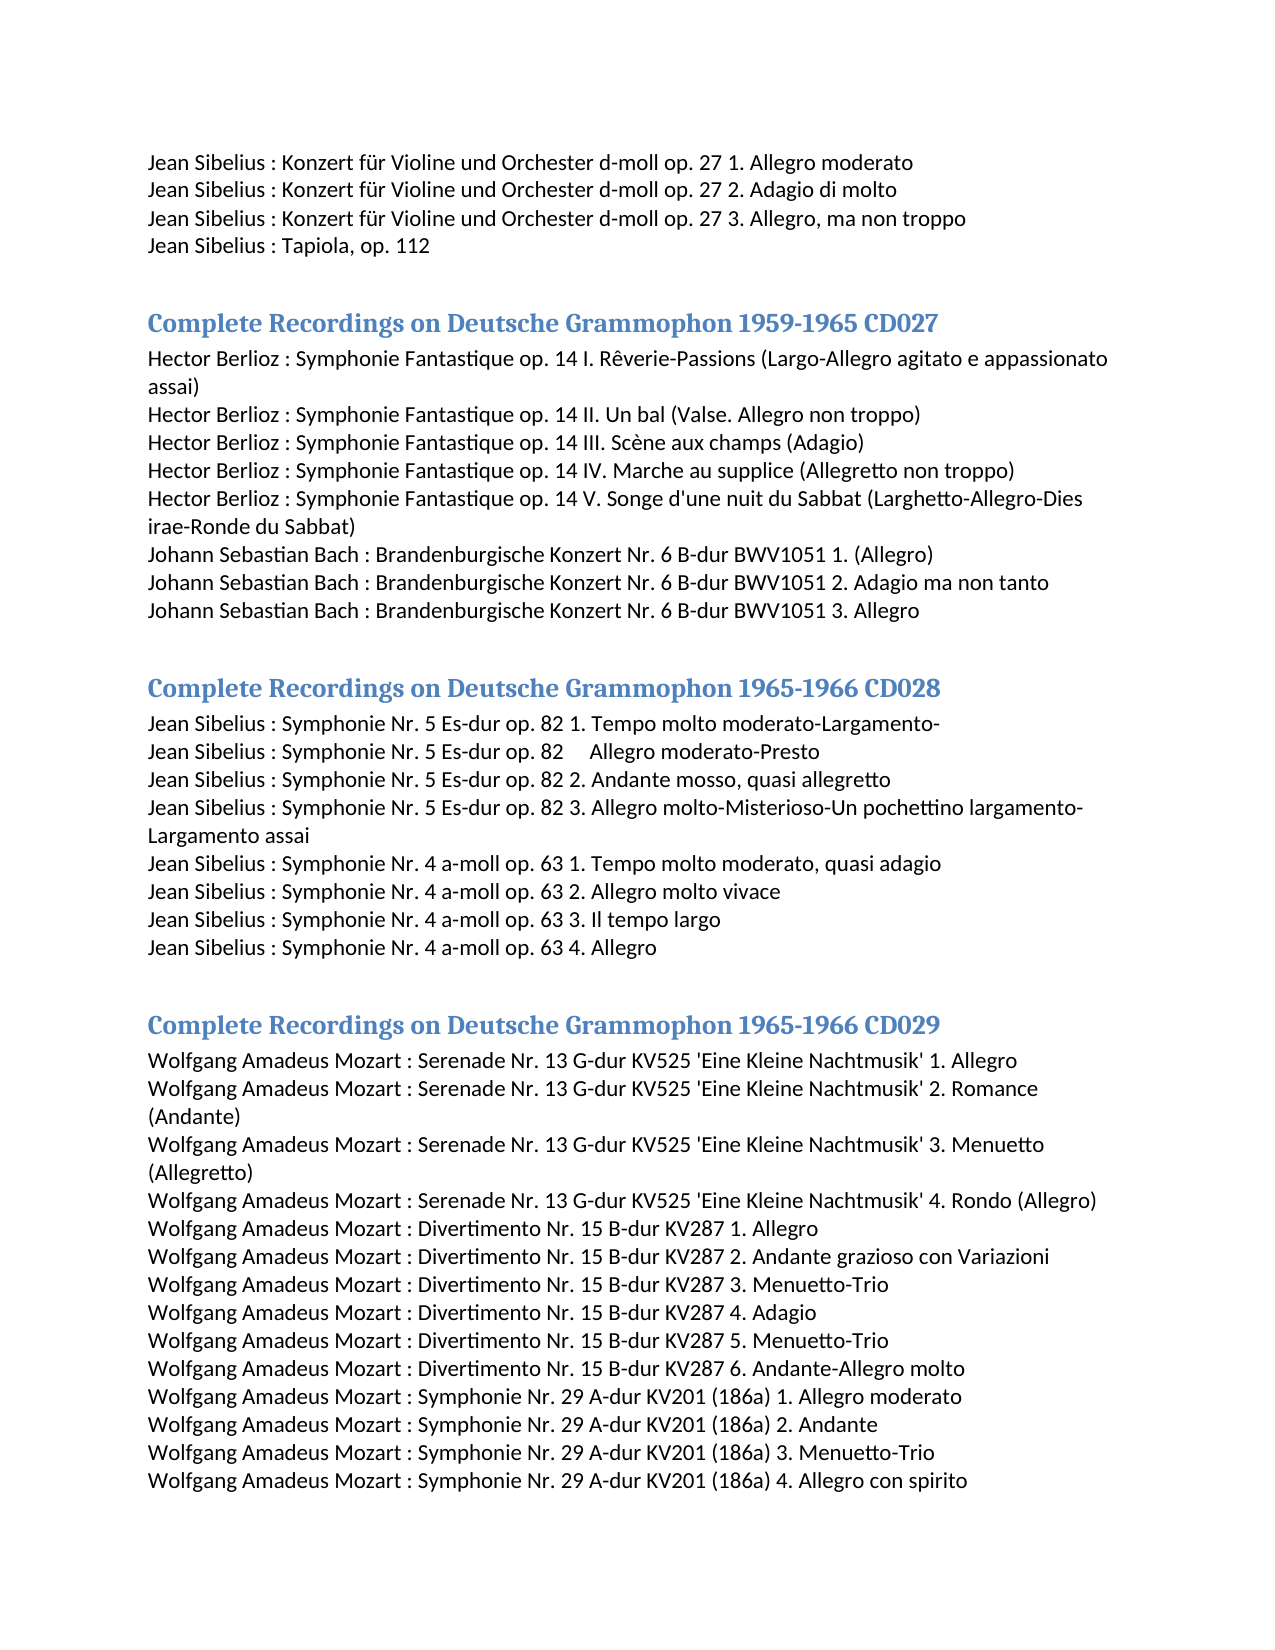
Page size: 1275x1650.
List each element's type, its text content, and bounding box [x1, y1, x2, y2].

text Wolfgang Amadeus Mozart : Symphonie Nr. 29 A-dur KV201 (186a) 4. Allegro con spirito [148, 1466, 1127, 1494]
text Jean Sibelius : Symphonie Nr. 4 a-moll op. 63 2. Allegro molto vivace [148, 877, 1127, 905]
text Wolfgang Amadeus Mozart : Divertimento Nr. 15 B-dur KV287 1. Allegro [148, 1214, 1127, 1242]
text Jean Sibelius : Symphonie Nr. 4 a-moll op. 63 4. Allegro [148, 933, 1127, 961]
text Wolfgang Amadeus Mozart : Symphonie Nr. 29 A-dur KV201 (186a) 1. Allegro moderato [148, 1382, 1127, 1410]
text Jean Sibelius : Symphonie Nr. 5 Es-dur op. 82 2. Andante mosso, quasi allegretto [148, 765, 1127, 793]
text Wolfgang Amadeus Mozart : Divertimento Nr. 15 B-dur KV287 4. Adagio [148, 1298, 1127, 1326]
text Jean Sibelius : Konzert für Violine und Orchester d-moll op. 27 1. Allegro moderato [148, 148, 1127, 176]
text Wolfgang Amadeus Mozart : Serenade Nr. 13 G-dur KV525 'Eine Kleine Nachtmusik' 1. Allegro [148, 1046, 1127, 1074]
text Wolfgang Amadeus Mozart : Symphonie Nr. 29 A-dur KV201 (186a) 2. Andante [148, 1410, 1127, 1438]
text Jean Sibelius : Symphonie Nr. 5 Es-dur op. 82 3. Allegro molto-Misterioso-Un pochettino largamento-Largamento assai [148, 793, 1127, 849]
subtitle Complete Recordings on Deutsche Grammophon 1959-1965 CD027 [148, 308, 1127, 340]
text Hector Berlioz : Symphonie Fantastique op. 14 V. Songe d'une nuit du Sabbat (Larghetto-Allegro-Dies irae-Ronde du Sabbat) [148, 484, 1127, 540]
text Johann Sebastian Bach : Brandenburgische Konzert Nr. 6 B-dur BWV1051 1. (Allegro) [148, 540, 1127, 568]
subtitle Complete Recordings on Deutsche Grammophon 1965-1966 CD029 [148, 1010, 1127, 1041]
text Wolfgang Amadeus Mozart : Divertimento Nr. 15 B-dur KV287 5. Menuetto-Trio [148, 1326, 1127, 1354]
text Jean Sibelius : Symphonie Nr. 5 Es-dur op. 82 Allegro moderato-Presto [148, 737, 1127, 765]
text Hector Berlioz : Symphonie Fantastique op. 14 IV. Marche au supplice (Allegretto non troppo) [148, 456, 1127, 484]
text Wolfgang Amadeus Mozart : Symphonie Nr. 29 A-dur KV201 (186a) 3. Menuetto-Trio [148, 1438, 1127, 1466]
text Jean Sibelius : Tapiola, op. 112 [148, 232, 1127, 260]
text Jean Sibelius : Symphonie Nr. 4 a-moll op. 63 1. Tempo molto moderato, quasi adagio [148, 849, 1127, 877]
text Hector Berlioz : Symphonie Fantastique op. 14 II. Un bal (Valse. Allegro non troppo) [148, 400, 1127, 428]
text Jean Sibelius : Symphonie Nr. 5 Es-dur op. 82 1. Tempo molto moderato-Largamento- [148, 709, 1127, 737]
text Hector Berlioz : Symphonie Fantastique op. 14 I. Rêverie-Passions (Largo-Allegro agitato e appassionato assai) [148, 344, 1127, 400]
text Wolfgang Amadeus Mozart : Serenade Nr. 13 G-dur KV525 'Eine Kleine Nachtmusik' 3. Menuetto (Allegretto) [148, 1130, 1127, 1186]
text Wolfgang Amadeus Mozart : Serenade Nr. 13 G-dur KV525 'Eine Kleine Nachtmusik' 4. Rondo (Allegro) [148, 1186, 1127, 1214]
text Jean Sibelius : Symphonie Nr. 4 a-moll op. 63 3. Il tempo largo [148, 905, 1127, 933]
text Wolfgang Amadeus Mozart : Divertimento Nr. 15 B-dur KV287 6. Andante-Allegro molto [148, 1354, 1127, 1382]
text Wolfgang Amadeus Mozart : Divertimento Nr. 15 B-dur KV287 2. Andante grazioso con Variazioni [148, 1242, 1127, 1270]
text Jean Sibelius : Konzert für Violine und Orchester d-moll op. 27 3. Allegro, ma non troppo [148, 204, 1127, 232]
text Johann Sebastian Bach : Brandenburgische Konzert Nr. 6 B-dur BWV1051 3. Allegro [148, 596, 1127, 624]
text Johann Sebastian Bach : Brandenburgische Konzert Nr. 6 B-dur BWV1051 2. Adagio ma non tanto [148, 568, 1127, 596]
subtitle Complete Recordings on Deutsche Grammophon 1965-1966 CD028 [148, 673, 1127, 704]
text Jean Sibelius : Konzert für Violine und Orchester d-moll op. 27 2. Adagio di molto [148, 176, 1127, 204]
text Wolfgang Amadeus Mozart : Divertimento Nr. 15 B-dur KV287 3. Menuetto-Trio [148, 1270, 1127, 1298]
text Hector Berlioz : Symphonie Fantastique op. 14 III. Scène aux champs (Adagio) [148, 428, 1127, 456]
text Wolfgang Amadeus Mozart : Serenade Nr. 13 G-dur KV525 'Eine Kleine Nachtmusik' 2. Romance (Andante) [148, 1074, 1127, 1130]
